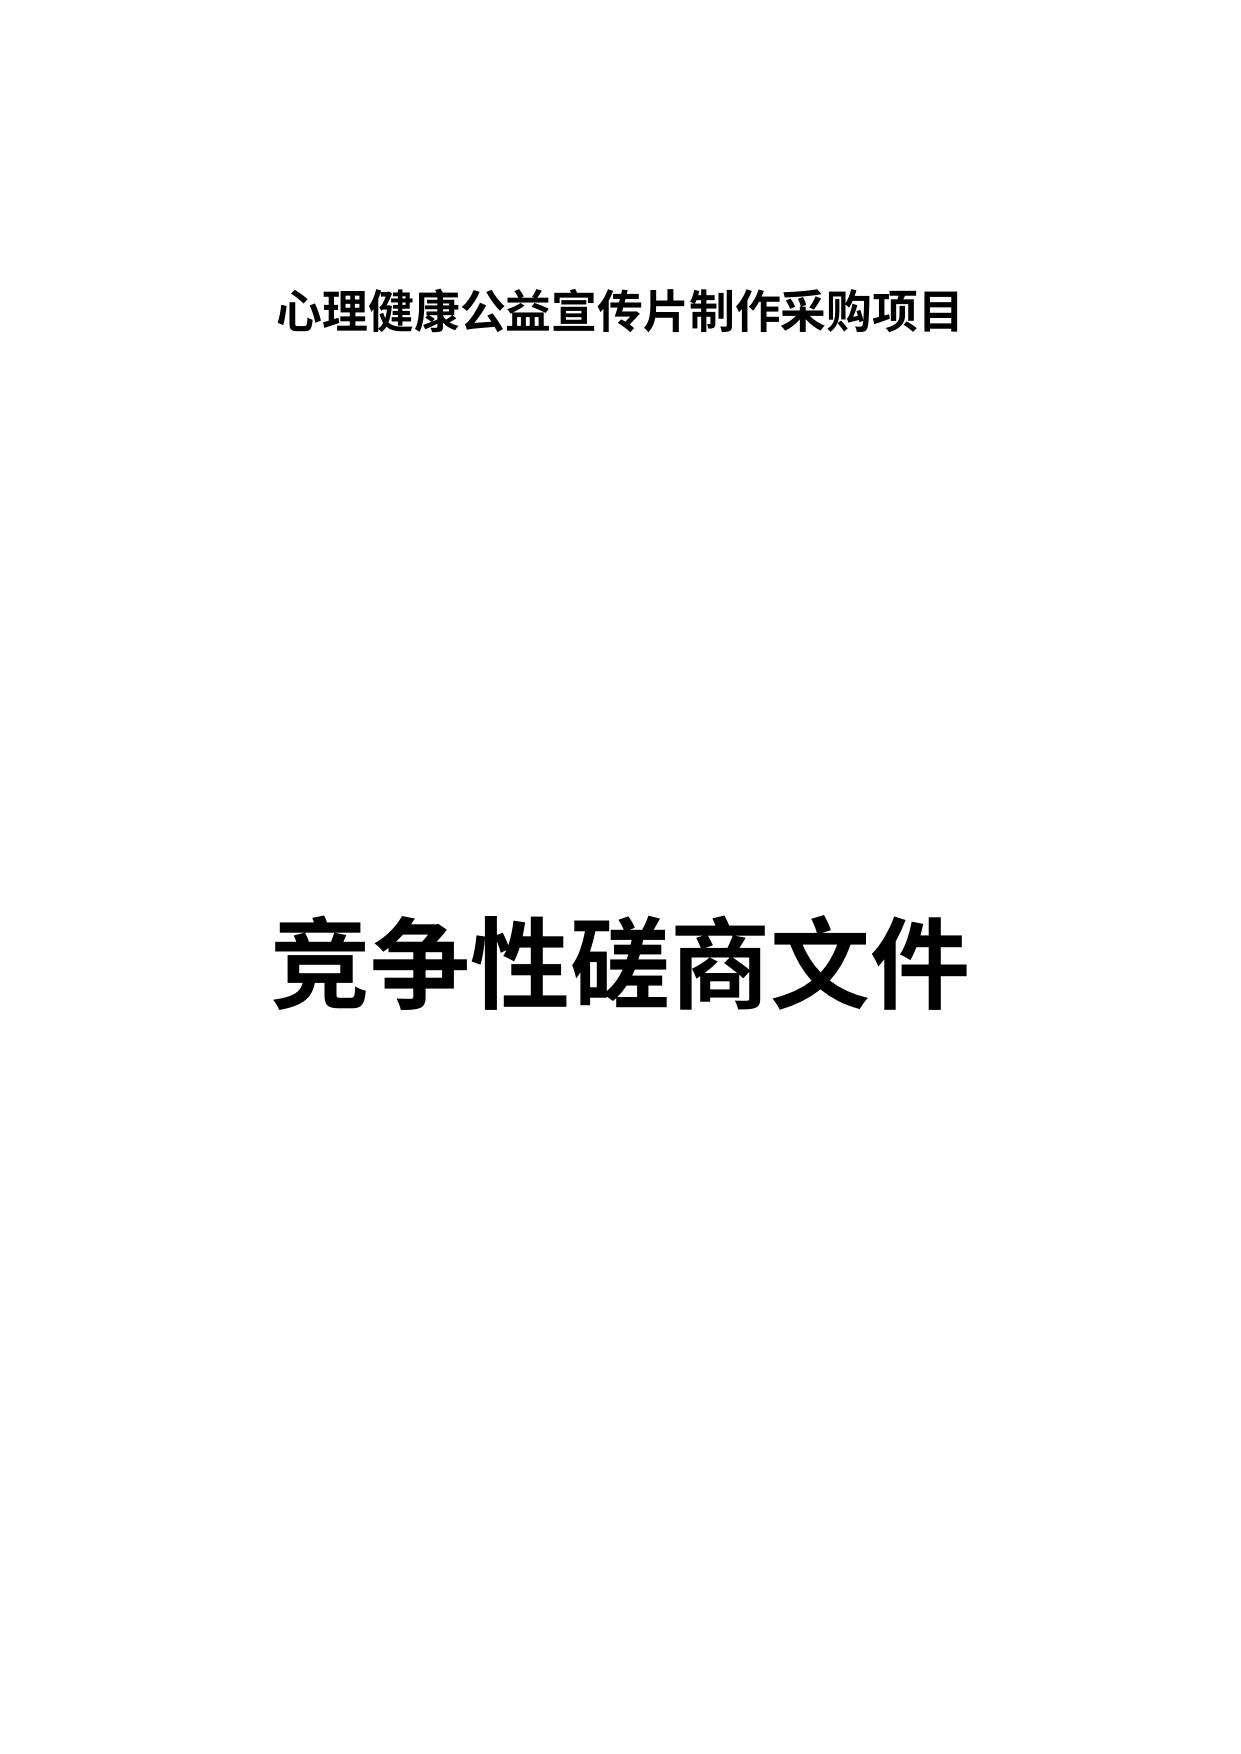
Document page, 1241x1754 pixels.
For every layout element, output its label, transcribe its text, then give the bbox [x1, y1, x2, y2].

text 竞争性磋商文件 [187, 877, 1053, 1039]
text 心理健康公益宣传片制作采购项目 [187, 259, 1053, 357]
